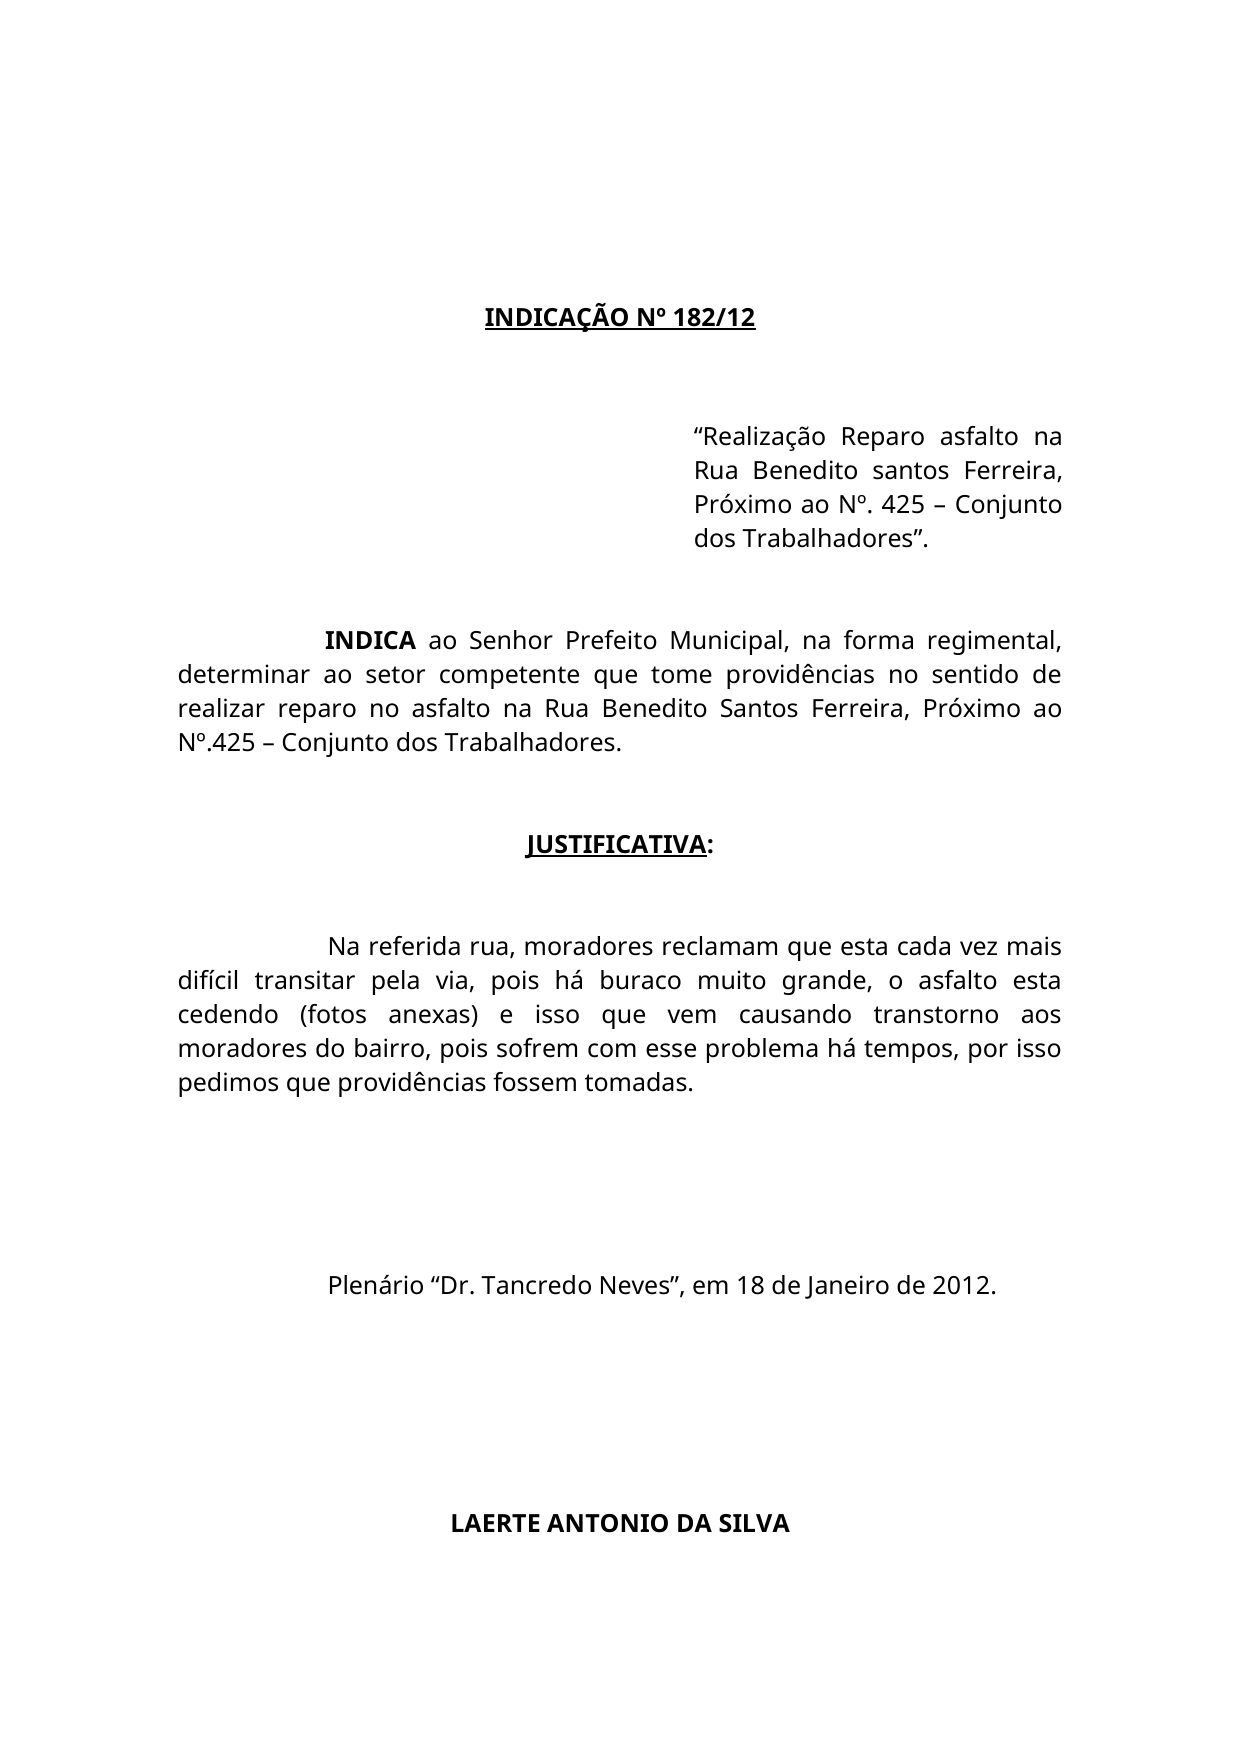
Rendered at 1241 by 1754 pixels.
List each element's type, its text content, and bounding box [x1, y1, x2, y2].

text INDICA ao Senhor Prefeito Municipal, na forma regimental, determinar ao setor competente que tome providências no sentido de realizar reparo no asfalto na Rua Benedito Santos Ferreira, Próximo ao Nº.425 – Conjunto dos Trabalhadores. [177, 623, 1063, 759]
text JUSTIFICATIVA: [177, 827, 1063, 861]
text “Realização Reparo asfalto na Rua Benedito santos Ferreira, Próximo ao Nº. 425 – Conjunto dos Trabalhadores”. [693, 419, 1063, 555]
text Plenário “Dr. Tancredo Neves”, em 18 de Janeiro de 2012. [177, 1268, 1063, 1302]
subtitle INDICAÇÃO Nº 182/12 [177, 300, 1063, 334]
text Na referida rua, moradores reclamam que esta cada vez mais difícil transitar pela via, pois há buraco muito grande, o asfalto esta cedendo (fotos anexas) e isso que vem causando transtorno aos moradores do bairro, pois sofrem com esse problema há tempos, por isso pedimos que providências fossem tomadas. [177, 929, 1063, 1098]
text LAERTE ANTONIO DA SILVA [177, 1506, 1063, 1540]
